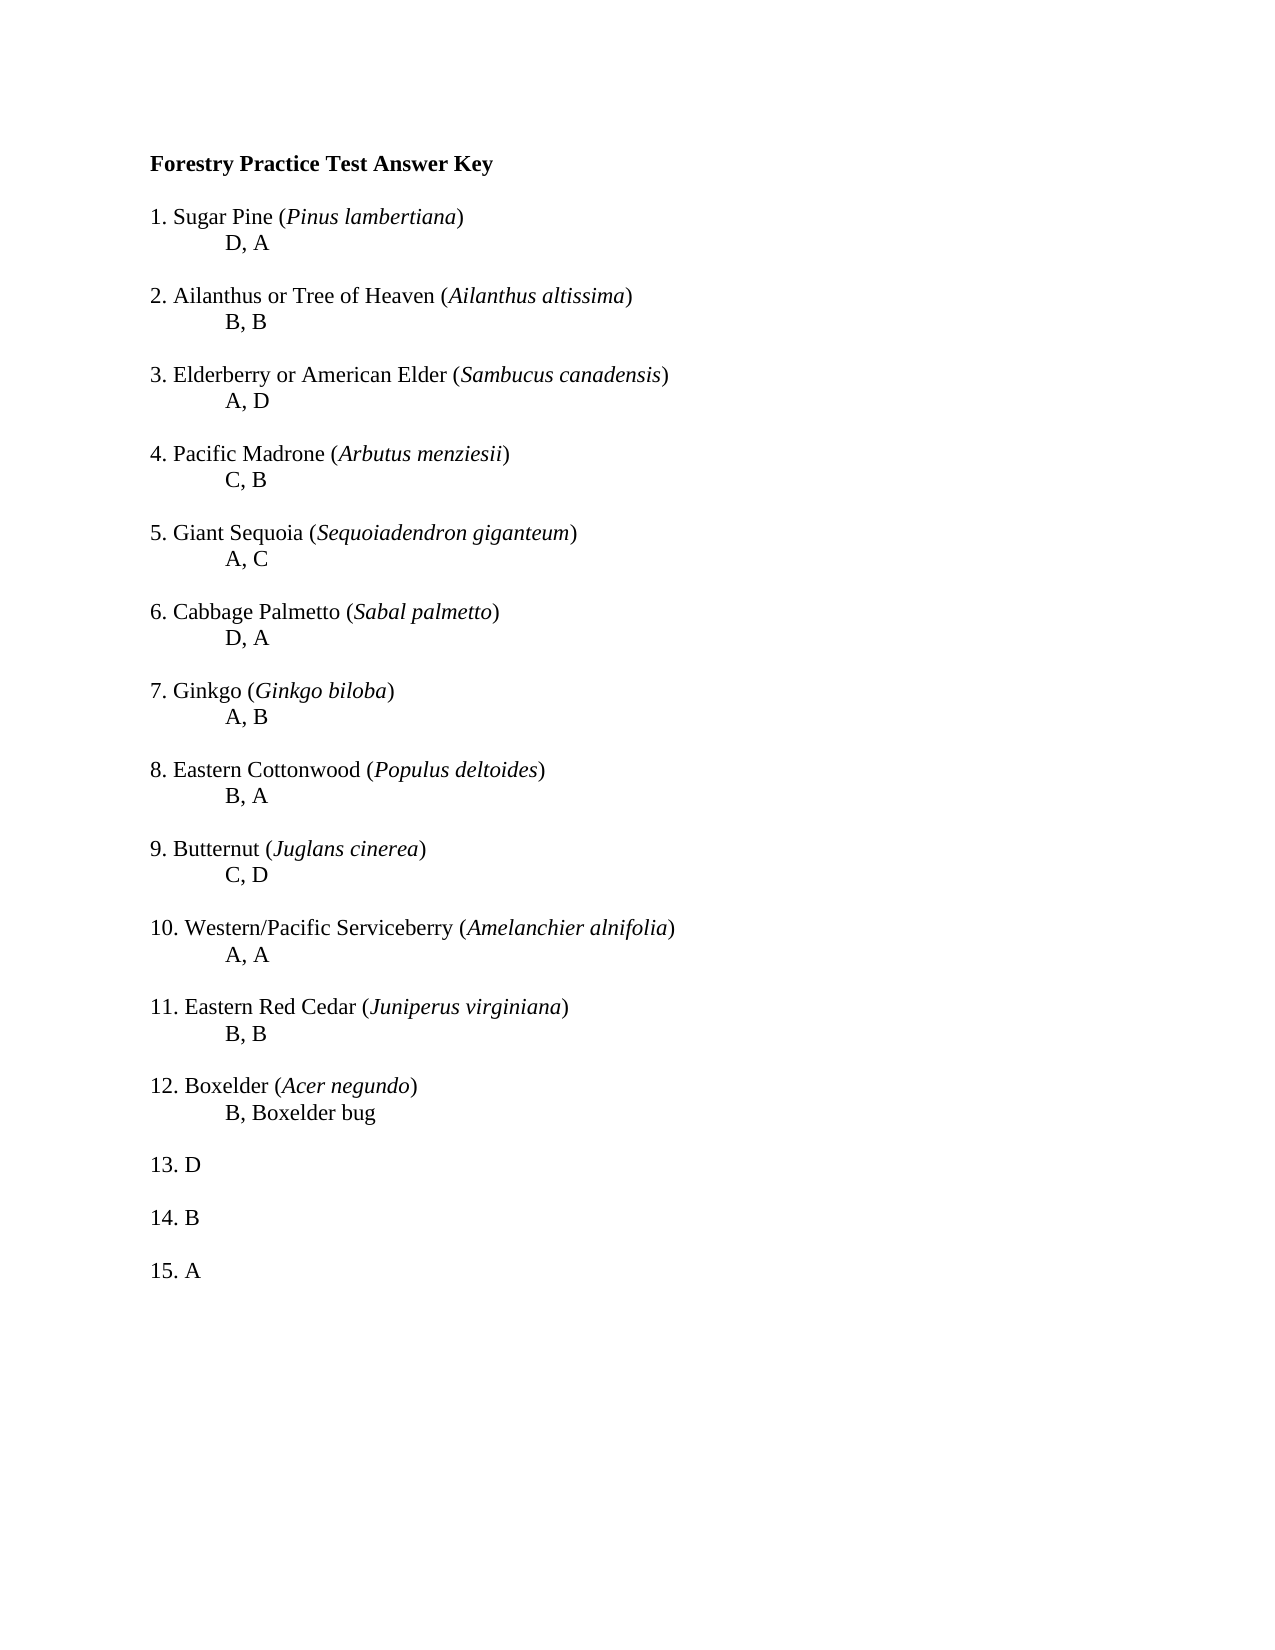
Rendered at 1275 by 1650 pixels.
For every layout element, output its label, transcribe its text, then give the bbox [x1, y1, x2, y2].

text 5. Giant Sequoia (Sequoiadendron giganteum) [150, 519, 1125, 545]
text D, A [150, 229, 1125, 255]
text C, B [150, 466, 1125, 493]
text B, B [150, 308, 1125, 334]
text 6. Cabbage Palmetto (Sabal palmetto) [150, 598, 1125, 624]
text B, B [150, 1020, 1125, 1046]
text 13. D [150, 1151, 1125, 1178]
text 11. Eastern Red Cedar (Juniperus virginiana) [150, 993, 1125, 1020]
text 12. Boxelder (Acer negundo) [150, 1072, 1125, 1099]
text 15. A [150, 1257, 1125, 1283]
text 1. Sugar Pine (Pinus lambertiana) [150, 203, 1125, 229]
text A, B [150, 703, 1125, 730]
text Forestry Practice Test Answer Key [150, 150, 1125, 176]
text A, D [150, 387, 1125, 413]
text 4. Pacific Madrone (Arbutus menziesii) [150, 440, 1125, 466]
text C, D [150, 862, 1125, 888]
text 10. Western/Pacific Serviceberry (Amelanchier alnifolia) [150, 914, 1125, 941]
text 3. Elderberry or American Elder (Sambucus canadensis) [150, 361, 1125, 387]
text 9. Butternut (Juglans cinerea) [150, 835, 1125, 862]
text D, A [150, 624, 1125, 651]
text A, A [150, 941, 1125, 967]
text B, A [150, 782, 1125, 809]
text 7. Ginkgo (Ginkgo biloba) [150, 677, 1125, 703]
text B, Boxelder bug [150, 1099, 1125, 1125]
text 8. Eastern Cottonwood (Populus deltoides) [150, 756, 1125, 782]
text A, C [150, 545, 1125, 572]
text 2. Ailanthus or Tree of Heaven (Ailanthus altissima) [150, 282, 1125, 308]
text 14. B [150, 1204, 1125, 1231]
